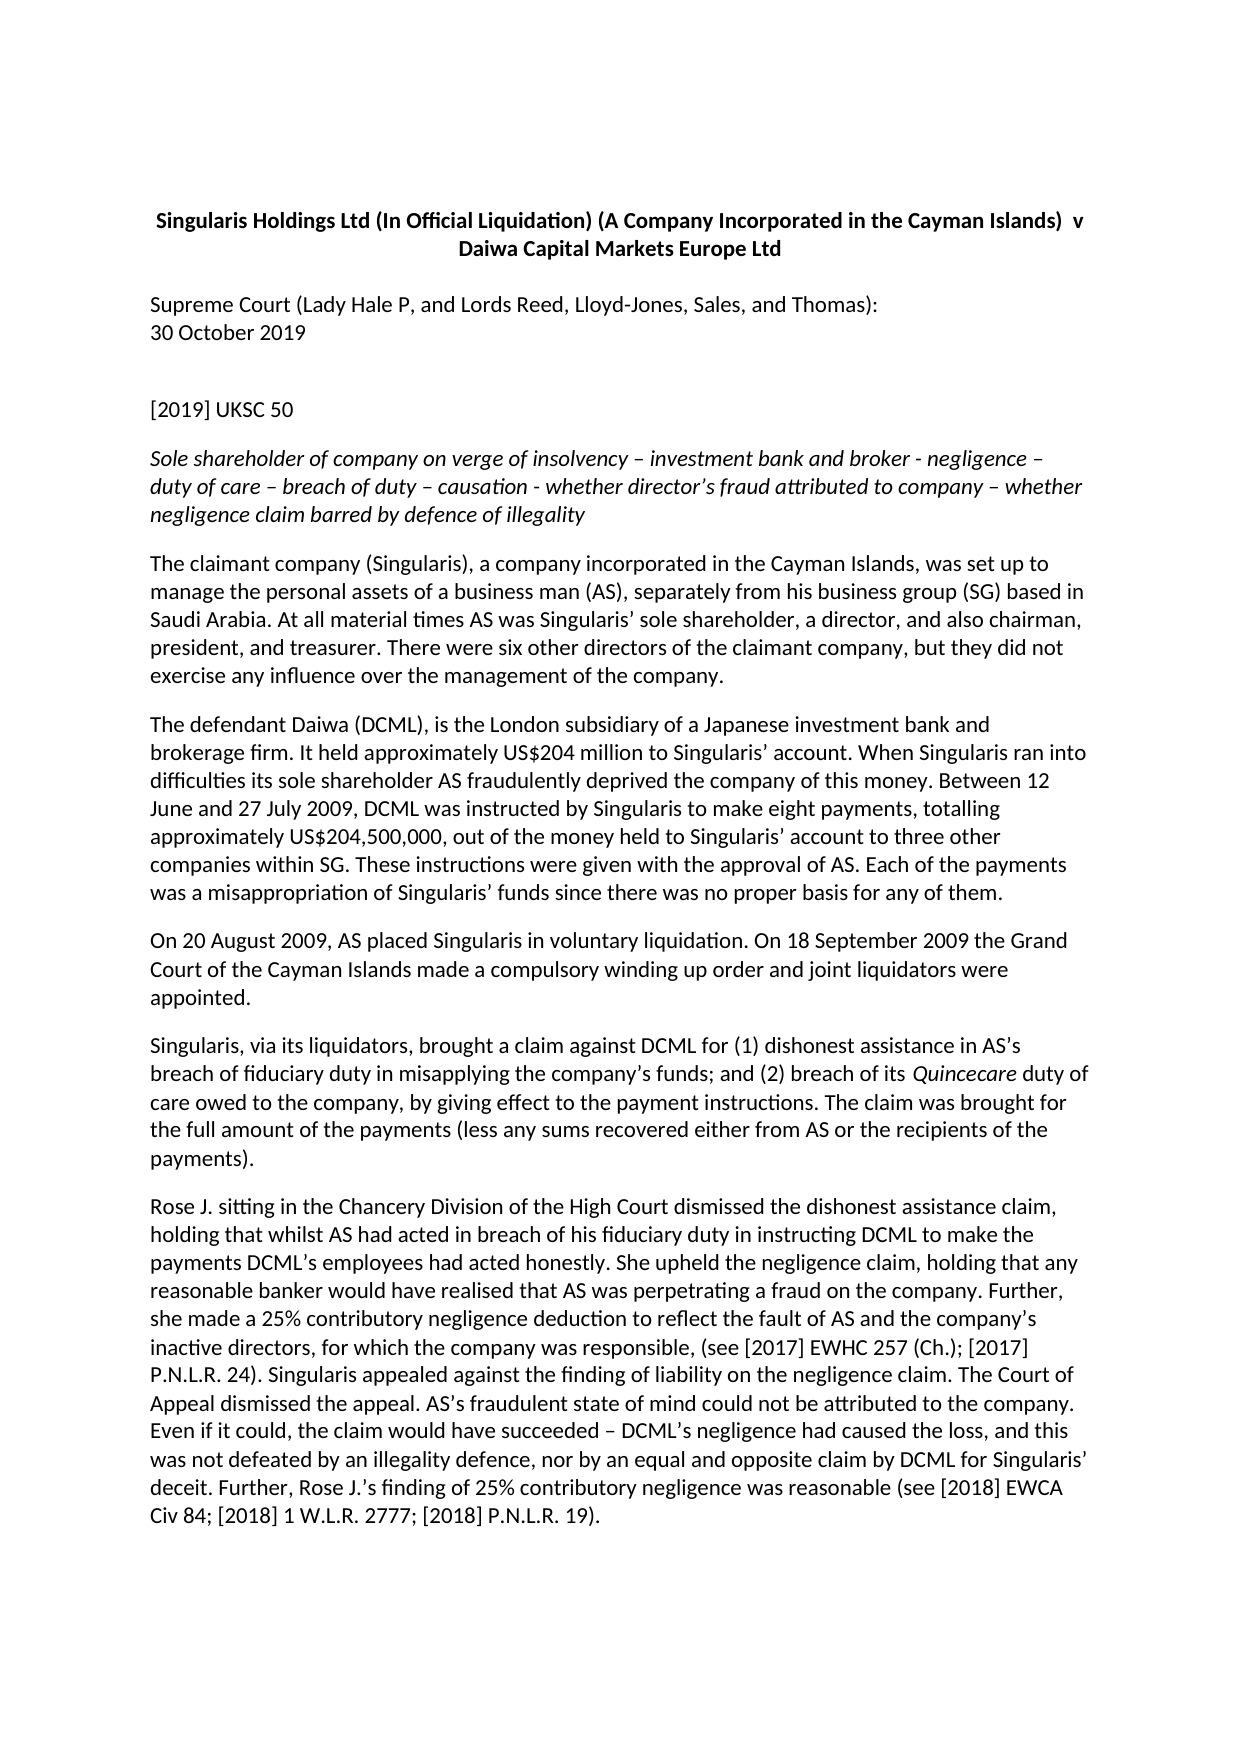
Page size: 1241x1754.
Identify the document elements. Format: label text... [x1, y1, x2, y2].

text Singularis Holdings Ltd (In Official Liquidation) (A Company Incorporated in the Cayman Islands) v Daiwa Capital Markets Europe Ltd [150, 206, 1090, 262]
text Supreme Court (Lady Hale P, and Lords Reed, Lloyd-Jones, Sales, and Thomas): [150, 290, 1090, 318]
text On 20 August 2009, AS placed Singularis in voluntary liquidation. On 18 September 2009 the Grand Court of the Cayman Islands made a compulsory winding up order and joint liquidators were appointed. [150, 927, 1090, 1011]
text 30 October 2019 [150, 318, 1090, 346]
text Rose J. sitting in the Chancery Division of the High Court dismissed the dishonest assistance claim, holding that whilst AS had acted in breach of his fiduciary duty in instructing DCML to make the payments DCML’s employees had acted honestly. She upheld the negligence claim, holding that any reasonable banker would have realised that AS was perpetrating a fraud on the company. Further, she made a 25% contributory negligence deduction to reflect the fault of AS and the company’s inactive directors, for which the company was responsible, (see [2017] EWHC 257 (Ch.); [2017] P.N.L.R. 24). Singularis appealed against the finding of liability on the negligence claim. The Court of Appeal dismissed the appeal. AS’s fraudulent state of mind could not be attributed to the company. Even if it could, the claim would have succeeded – DCML’s negligence had caused the loss, and this was not defeated by an illegality defence, nor by an equal and opposite claim by DCML for Singularis’ deceit. Further, Rose J.’s finding of 25% contributory negligence was reasonable (see [2018] EWCA Civ 84; [2018] 1 W.L.R. 2777; [2018] P.N.L.R. 19). [150, 1192, 1090, 1529]
text Singularis, via its liquidators, brought a claim against DCML for (1) dishonest assistance in AS’s breach of fiduciary duty in misapplying the company’s funds; and (2) breach of its Quincecare duty of care owed to the company, by giving effect to the payment instructions. The claim was brought for the full amount of the payments (less any sums recovered either from AS or the recipients of the payments). [150, 1032, 1090, 1172]
text [2019] UKSC 50 [150, 395, 1090, 423]
text The defendant Daiwa (DCML), is the London subsidiary of a Japanese investment bank and brokerage firm. It held approximately US$204 million to Singularis’ account. When Singularis ran into difficulties its sole shareholder AS fraudulently deprived the company of this money. Between 12 June and 27 July 2009, DCML was instructed by Singularis to make eight payments, totalling approximately US$204,500,000, out of the money held to Singularis’ account to three other companies within SG. These instructions were given with the approval of AS. Each of the payments was a misappropriation of Singularis’ funds since there was no proper basis for any of them. [150, 710, 1090, 906]
text The claimant company (Singularis), a company incorporated in the Cayman Islands, was set up to manage the personal assets of a business man (AS), separately from his business group (SG) based in Saudi Arabia. At all material times AS was Singularis’ sole shareholder, a director, and also chairman, president, and treasurer. There were six other directors of the claimant company, but they did not exercise any influence over the management of the company. [150, 549, 1090, 689]
text Sole shareholder of company on verge of insolvency – investment bank and broker - negligence – duty of care – breach of duty – causation - whether director’s fraud attributed to company – whether negligence claim barred by defence of illegality [150, 444, 1090, 528]
